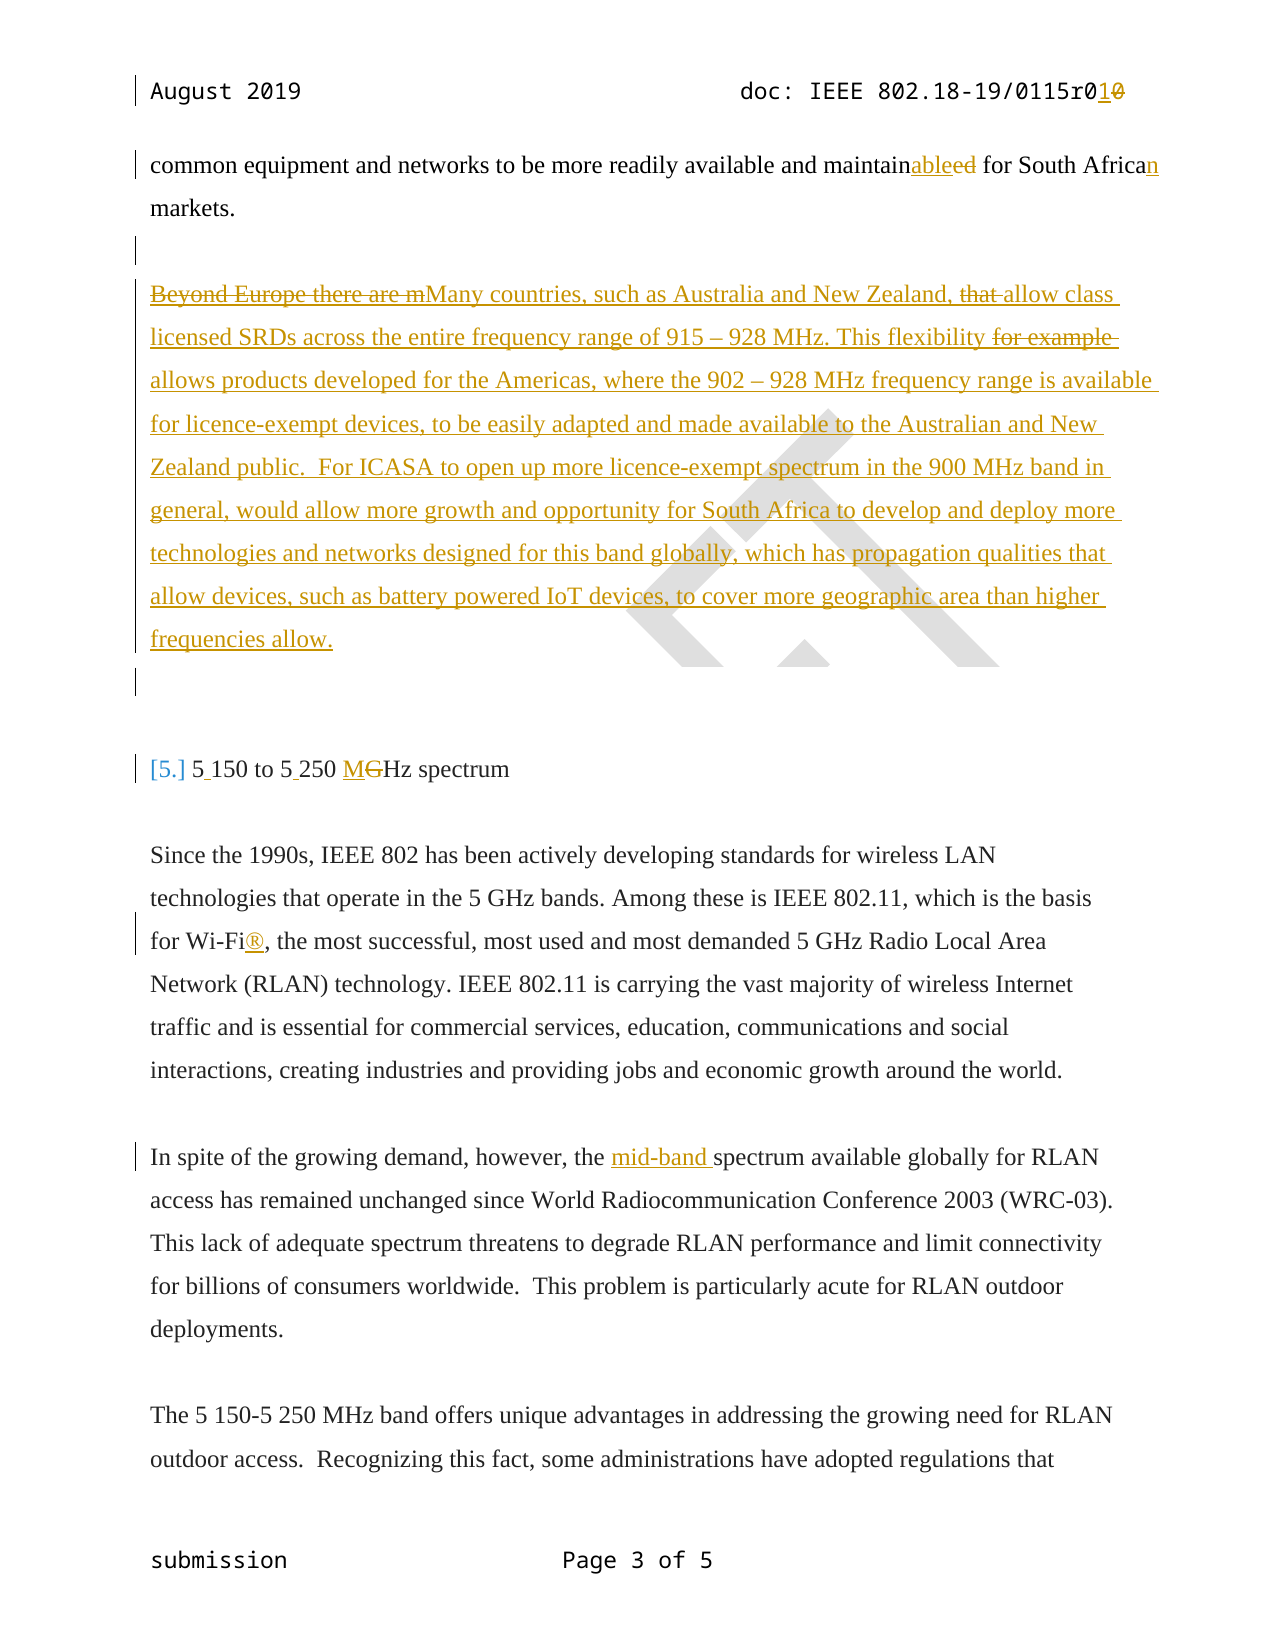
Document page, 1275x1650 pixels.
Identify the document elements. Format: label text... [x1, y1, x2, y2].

text In spite of the growing demand, however, the spectrum available globally for RLAN access has remained unchanged since World Radiocommunication Conference 2003 (WRC-03). This lack of adequate spectrum threatens to degrade RLAN performance and limit connectivity for billions of consumers worldwide. This problem is particularly acute for RLAN outdoor deployments. [150, 1142, 1125, 1343]
list 5150 to 5250 Hz spectrum [150, 754, 1125, 782]
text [150, 1401, 1125, 1472]
text Since the 1990s, IEEE 802 has been actively developing standards for wireless LAN technologies that operate in the 5 GHz bands. Among these is IEEE 802.11, which is the basis for Wi-Fi, the most successful, most used and most demanded 5 GHz Radio Local Area Network (RLAN) technology. IEEE 802.11 is carrying the vast majority of wireless Internet traffic and is essential for commercial services, education, communications and social interactions, creating industries and providing jobs and economic growth around the world. [150, 840, 1125, 1084]
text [150, 150, 1162, 222]
